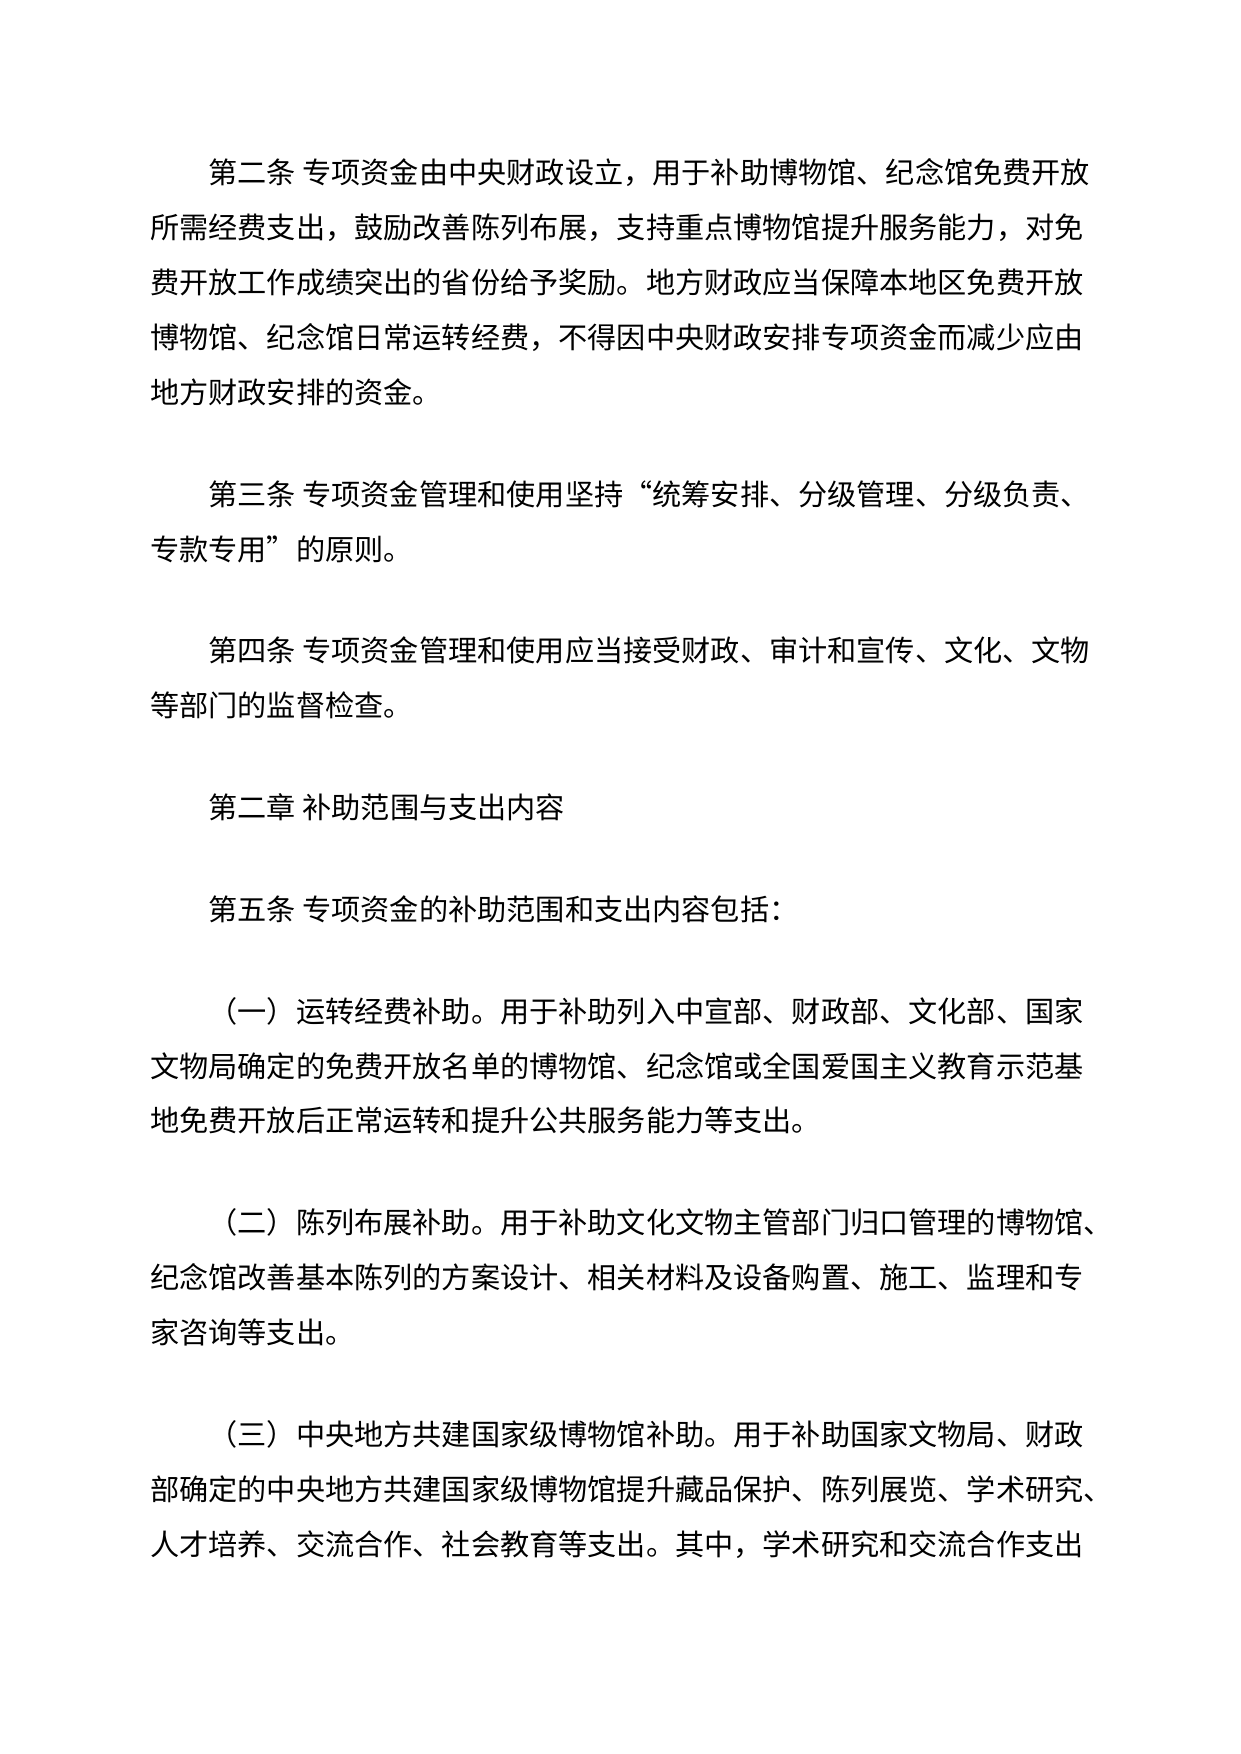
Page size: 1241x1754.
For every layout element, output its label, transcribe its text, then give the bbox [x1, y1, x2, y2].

text （二）陈列布展补助。用于补助文化文物主管部门归口管理的博物馆、纪念馆改善基本陈列的方案设计、相关材料及设备购置、施工、监理和专家咨询等支出。 [150, 1200, 1090, 1352]
text 第三条 专项资金管理和使用坚持“统筹安排、分级管理、分级负责、专款专用”的原则。 [150, 471, 1090, 568]
text 第二条 专项资金由中央财政设立，用于补助博物馆、纪念馆免费开放所需经费支出，鼓励改善陈列布展，支持重点博物馆提升服务能力，对免费开放工作成绩突出的省份给予奖励。地方财政应当保障本地区免费开放博物馆、纪念馆日常运转经费，不得因中央财政安排专项资金而减少应由地方财政安排的资金。 [150, 150, 1090, 412]
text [150, 1411, 1090, 1563]
text 第二章 补助范围与支出内容 [150, 785, 1090, 827]
text （一）运转经费补助。用于补助列入中宣部、财政部、文化部、国家文物局确定的免费开放名单的博物馆、纪念馆或全国爱国主义教育示范基地免费开放后正常运转和提升公共服务能力等支出。 [150, 988, 1090, 1140]
text 第四条 专项资金管理和使用应当接受财政、审计和宣传、文化、文物等部门的监督检查。 [150, 628, 1090, 725]
text 第五条 专项资金的补助范围和支出内容包括： [150, 886, 1090, 929]
